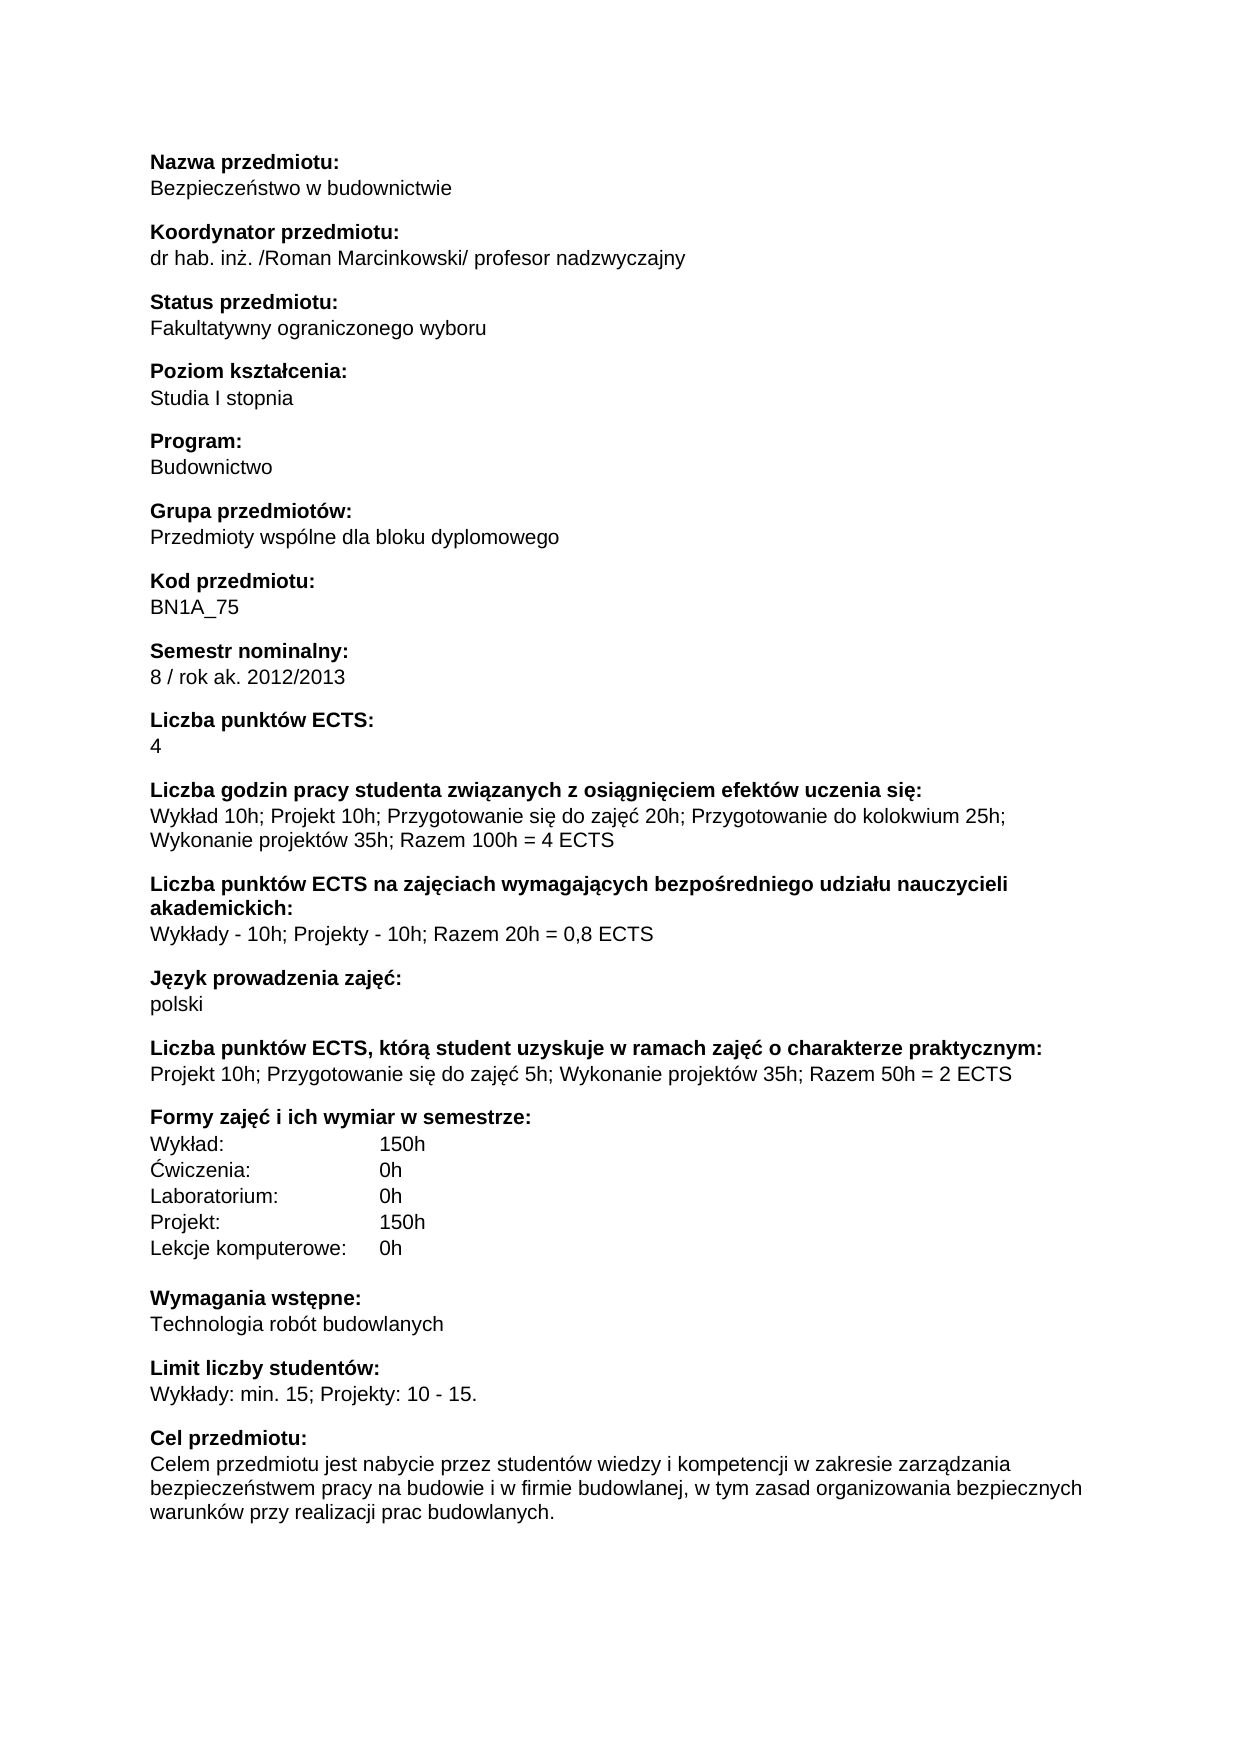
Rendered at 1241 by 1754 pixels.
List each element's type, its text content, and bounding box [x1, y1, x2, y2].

text 8 / rok ak. 2012/2013 [150, 664, 1090, 688]
text Liczba punktów ECTS: [150, 708, 1090, 732]
text Bezpieczeństwo w budownictwie [150, 176, 1090, 200]
text Semestr nominalny: [150, 638, 1090, 662]
text Liczba godzin pracy studenta związanych z osiągnięciem efektów uczenia się: [150, 778, 1090, 802]
text Wykład 10h; Projekt 10h; Przygotowanie się do zajęć 20h; Przygotowanie do kolokwium 25h; Wykonanie projektów 35h; Razem 100h = 4 ECTS [150, 804, 1090, 852]
text Przedmioty wspólne dla bloku dyplomowego [150, 525, 1090, 549]
text Projekt 10h; Przygotowanie się do zajęć 5h; Wykonanie projektów 35h; Razem 50h = 2 ECTS [150, 1061, 1090, 1085]
text Technologia robót budowlanych [150, 1312, 1090, 1336]
table_cell 150h [369, 1208, 597, 1234]
text Status przedmiotu: [150, 289, 1090, 313]
table_cell 0h [369, 1234, 597, 1260]
table_cell Projekt: [140, 1210, 367, 1234]
text Celem przedmiotu jest nabycie przez studentów wiedzy i kompetencji w zakresie zarządzania bezpieczeństwem pracy na budowie i w firmie budowlanej, w tym zasad organizowania bezpiecznych warunków przy realizacji prac budowlanych. [150, 1452, 1090, 1523]
table_header 150h [369, 1132, 597, 1156]
text Poziom kształcenia: [150, 359, 1090, 383]
text dr hab. inż. /Roman Marcinkowski/ profesor nadzwyczajny [150, 246, 1090, 270]
text Limit liczby studentów: [150, 1356, 1090, 1380]
text Budownictwo [150, 455, 1090, 479]
table_cell 0h [369, 1182, 597, 1208]
text Liczba punktów ECTS, którą student uzyskuje w ramach zajęć o charakterze praktycznym: [150, 1035, 1090, 1059]
text Liczba punktów ECTS na zajęciach wymagających bezpośredniego udziału nauczycieli akademickich: [150, 872, 1090, 920]
text Wykłady: min. 15; Projekty: 10 - 15. [150, 1382, 1090, 1406]
text polski [150, 992, 1090, 1016]
text 4 [150, 734, 1090, 758]
table_header Wykład: [140, 1132, 367, 1156]
text Studia I stopnia [150, 385, 1090, 409]
text Koordynator przedmiotu: [150, 220, 1090, 244]
table_cell Lekcje komputerowe: [140, 1236, 367, 1260]
text Wymagania wstępne: [150, 1286, 1090, 1310]
text Program: [150, 429, 1090, 453]
table_cell 0h [369, 1156, 597, 1182]
text Kod przedmiotu: [150, 569, 1090, 593]
text Cel przedmiotu: [150, 1426, 1090, 1449]
text Wykłady - 10h; Projekty - 10h; Razem 20h = 0,8 ECTS [150, 922, 1090, 946]
text Grupa przedmiotów: [150, 499, 1090, 523]
table_cell Laboratorium: [140, 1184, 367, 1208]
text Formy zajęć i ich wymiar w semestrze: [150, 1105, 1090, 1129]
text Fakultatywny ograniczonego wyboru [150, 316, 1090, 339]
text BN1A_75 [150, 595, 1090, 619]
table_cell Ćwiczenia: [140, 1158, 367, 1182]
text Język prowadzenia zajęć: [150, 966, 1090, 989]
text Nazwa przedmiotu: [150, 150, 1090, 174]
